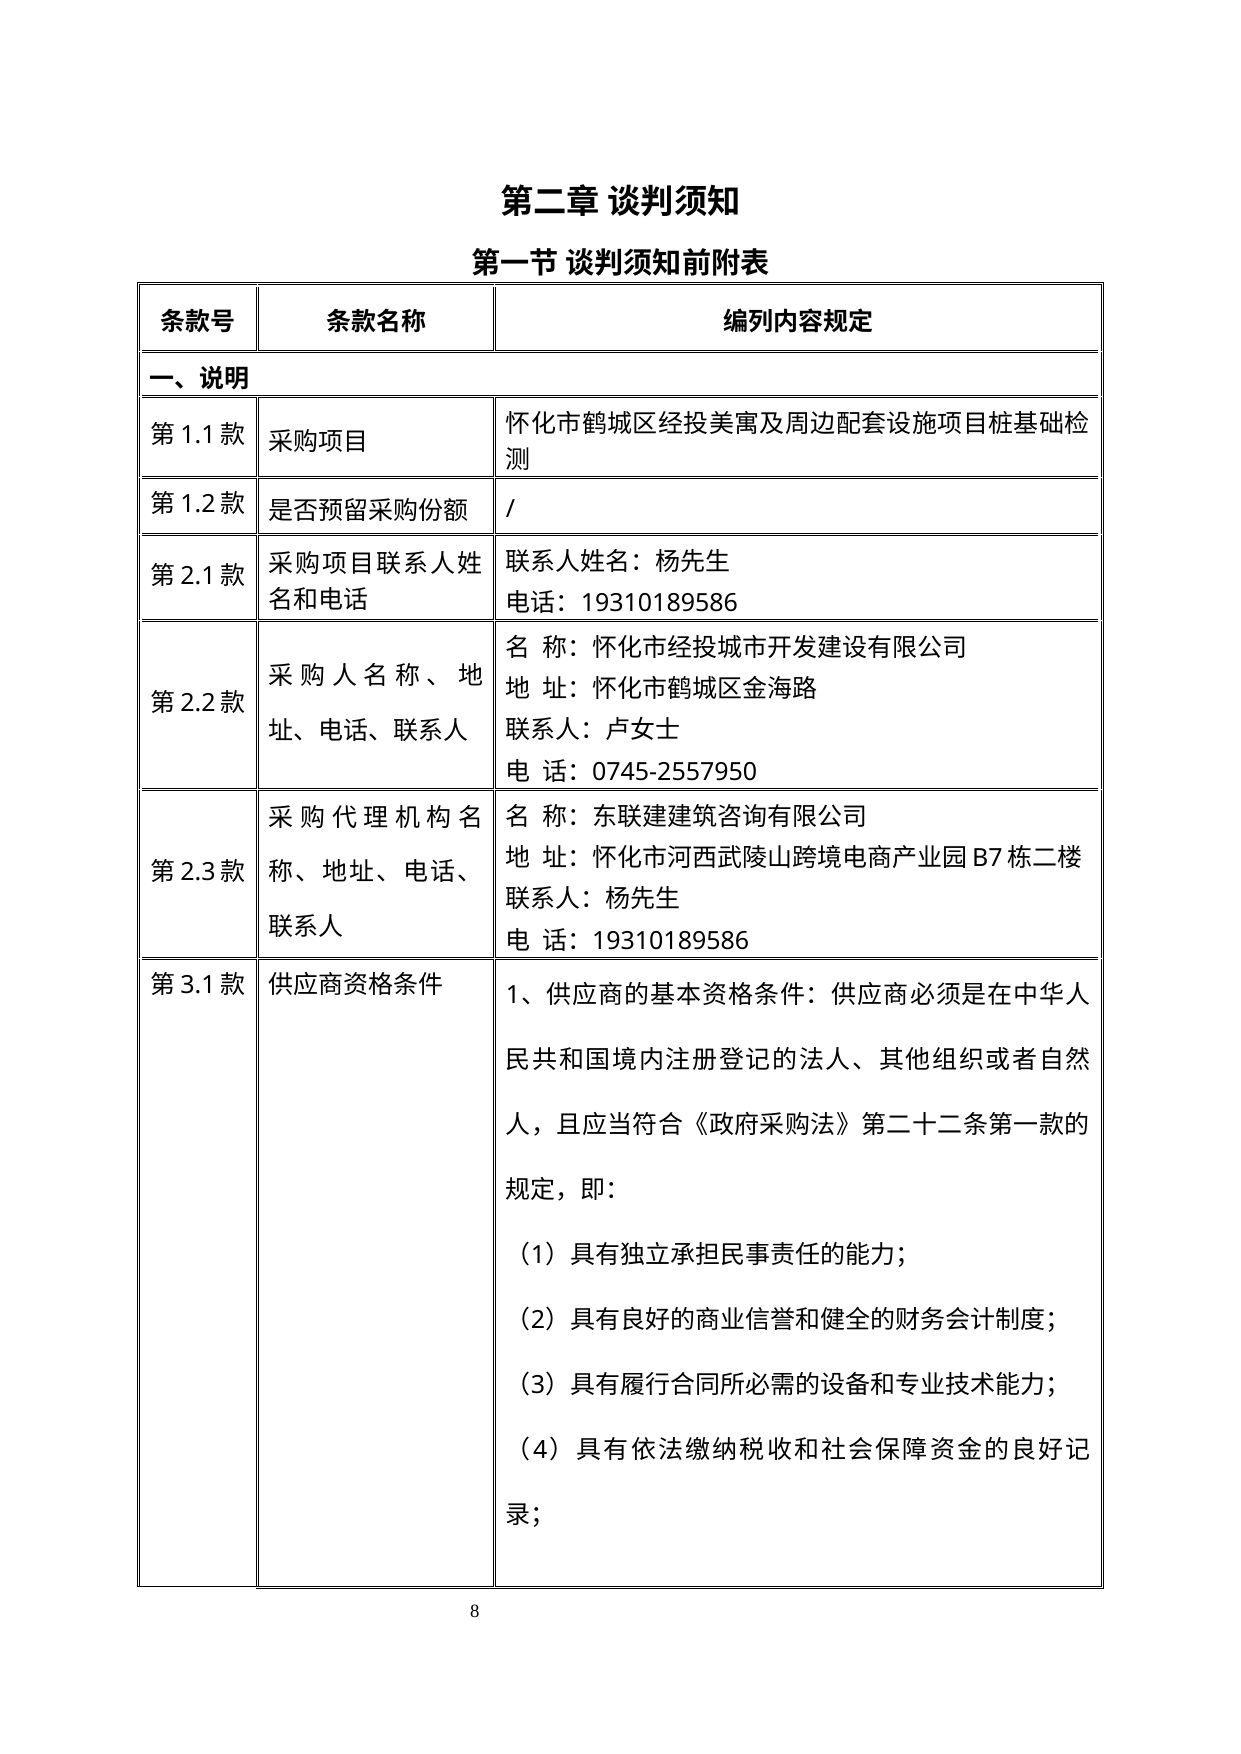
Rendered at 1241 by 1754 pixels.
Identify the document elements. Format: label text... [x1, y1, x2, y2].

table_cell 第3.1款 [140, 957, 256, 1586]
table_header 条款名称 [258, 285, 494, 350]
table_cell 第2.2款 [140, 619, 256, 788]
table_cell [496, 957, 1101, 1586]
table_cell 名 称：怀化市经投城市开发建设有限公司 地 址：怀化市鹤城区金海路 联系人：卢女士 电 话：0745-2557950 [496, 619, 1101, 788]
table_cell 采购人名称、地址、电话、联系人 [259, 622, 493, 788]
table_header 条款号 [140, 285, 257, 350]
table_cell 第2.3款 [140, 788, 256, 957]
table_cell 名 称：东联建建筑咨询有限公司 地 址：怀化市河西武陵山跨境电商产业园B7栋二楼 联系人：杨先生 电 话：19310189586 [496, 788, 1101, 957]
table_cell 第2.1款 [140, 533, 256, 619]
table_cell 采购代理机构名称、地址、电话、联系人 [259, 791, 493, 957]
table_cell 供应商资格条件 [259, 960, 493, 1586]
table_cell 第1.1款 [140, 395, 256, 476]
table_cell / [496, 476, 1101, 533]
table_cell 采购项目联系人姓名和电话 [259, 536, 493, 619]
table_cell 怀化市鹤城区经投美寓及周边配套设施项目桩基础检测 [496, 395, 1101, 476]
table_header 编列内容规定 [494, 285, 1101, 350]
text 注：此确认通知需按谈判邀请规定的时间单独递交，不得装订在响应文件中。第二章 谈判须知 [148, 175, 1092, 223]
table_cell 是否预留采购份额 [259, 479, 493, 533]
table_cell 联系人姓名：杨先生 电话：19310189586 [496, 533, 1101, 619]
table_cell 第1.2款 [140, 476, 256, 533]
table_cell 采购项目 [259, 398, 493, 476]
text 第一节 谈判须知前附表 [148, 240, 1092, 282]
table_cell 一、说明 [138, 350, 1102, 395]
